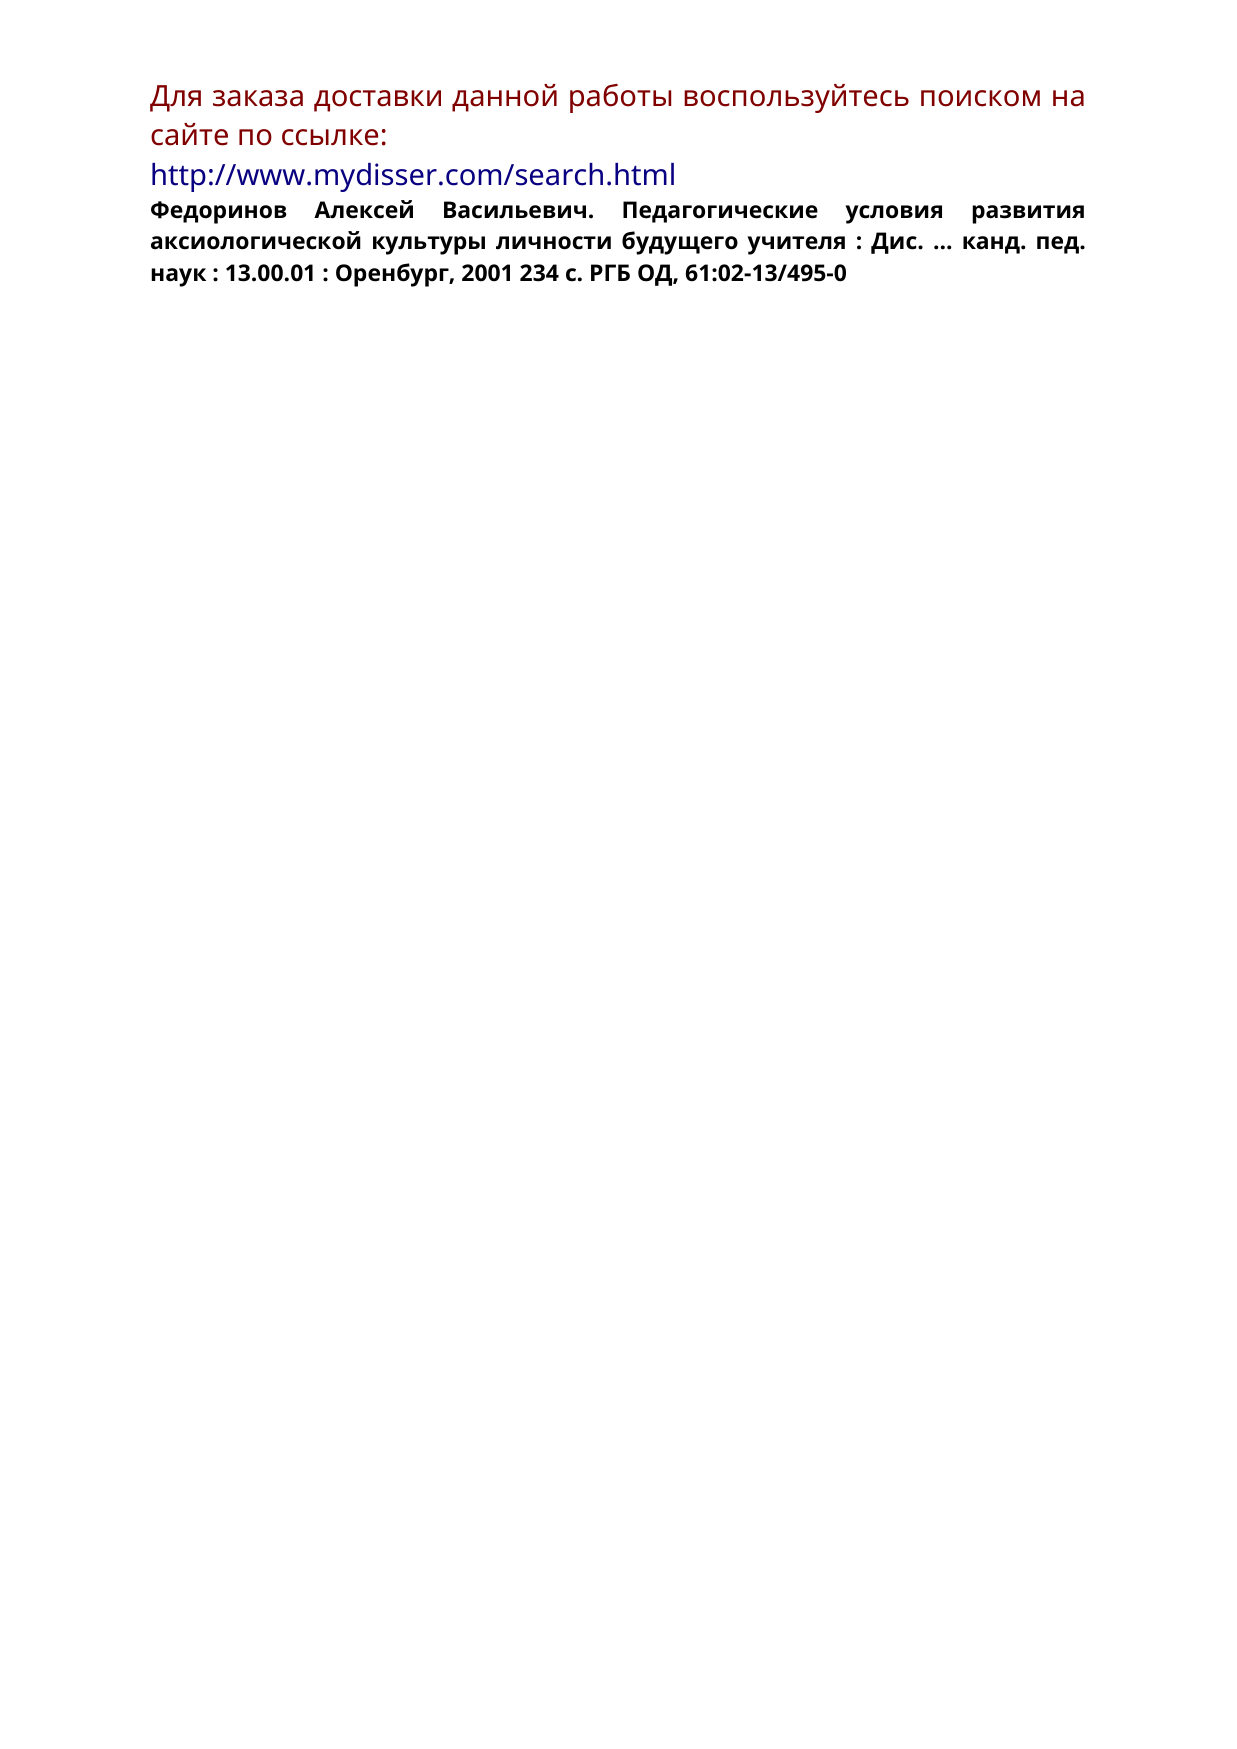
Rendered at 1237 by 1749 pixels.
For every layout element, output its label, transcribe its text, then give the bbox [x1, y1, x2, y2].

text Федоринов Алексей Васильевич. Педагогические условия развития аксиологической культуры личности будущего учителя : Дис. ... канд. пед. наук : 13.00.01 : Оренбург, 2001 234 c. РГБ ОД, 61:02-13/495-0 [150, 194, 1086, 288]
